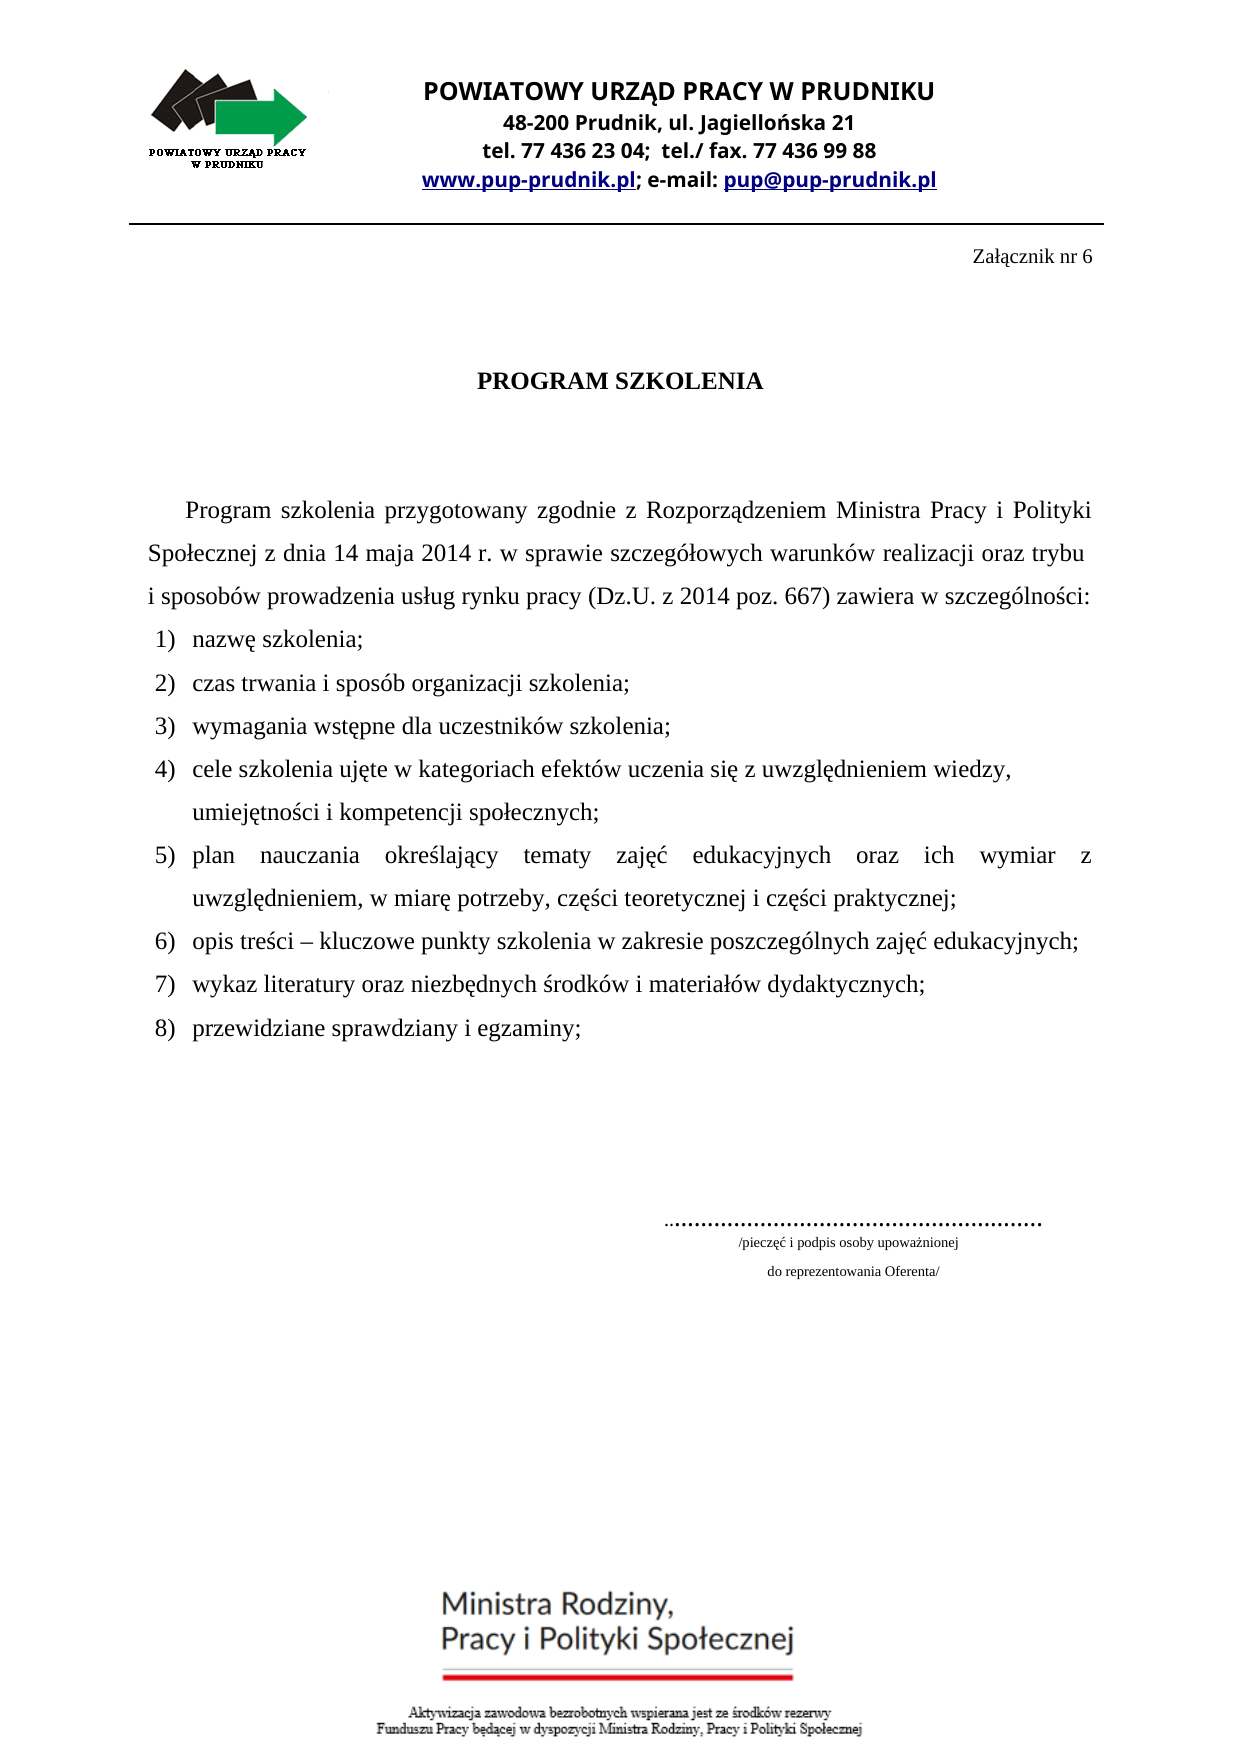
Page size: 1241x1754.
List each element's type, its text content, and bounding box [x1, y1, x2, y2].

text umiejętności i kompetencji społecznych; [192, 797, 1093, 826]
list wykaz literatury oraz niezbędnych środków i materiałów dydaktycznych; [154, 969, 1093, 998]
text ..……………………………………………….. [664, 1171, 1093, 1234]
picture [367, 1584, 873, 1746]
text Program szkolenia przygotowany zgodnie z Rozporządzeniem Ministra Pracy i Polityki Społecznej z dnia 14 maja 2014 r. w sprawie szczegółowych warunków realizacji oraz trybu i sposobów prowadzenia usług rynku pracy (Dz.U. z 2014 poz. 667) zawiera w szczególności: [148, 495, 1093, 610]
list cele szkolenia ujęte w kategoriach efektów uczenia się z uwzględnieniem wiedzy, [154, 754, 1093, 783]
list wymagania wstępne dla uczestników szkolenia; [154, 711, 1093, 739]
list przewidziane sprawdziany i egzaminy; [154, 1013, 1093, 1041]
list nazwę szkolenia; [154, 624, 1093, 653]
list opis treści – kluczowe punkty szkolenia w zakresie poszczególnych zajęć edukacyjnych; [154, 926, 1093, 955]
text PROGRAM SZKOLENIA [148, 366, 1093, 394]
list czas trwania i sposób organizacji szkolenia; [154, 668, 1093, 696]
text Załącznik nr 6 [148, 243, 1093, 268]
text do reprezentowania Oferenta/ [738, 1262, 1093, 1291]
picture [127, 45, 331, 183]
list plan nauczania określający tematy zajęć edukacyjnych oraz ich wymiar z uwzględnieniem, w miarę potrzeby, części teoretycznej i części praktycznej; [154, 840, 1093, 912]
text /pieczęć i podpis osoby upoważnionej [738, 1234, 1093, 1262]
